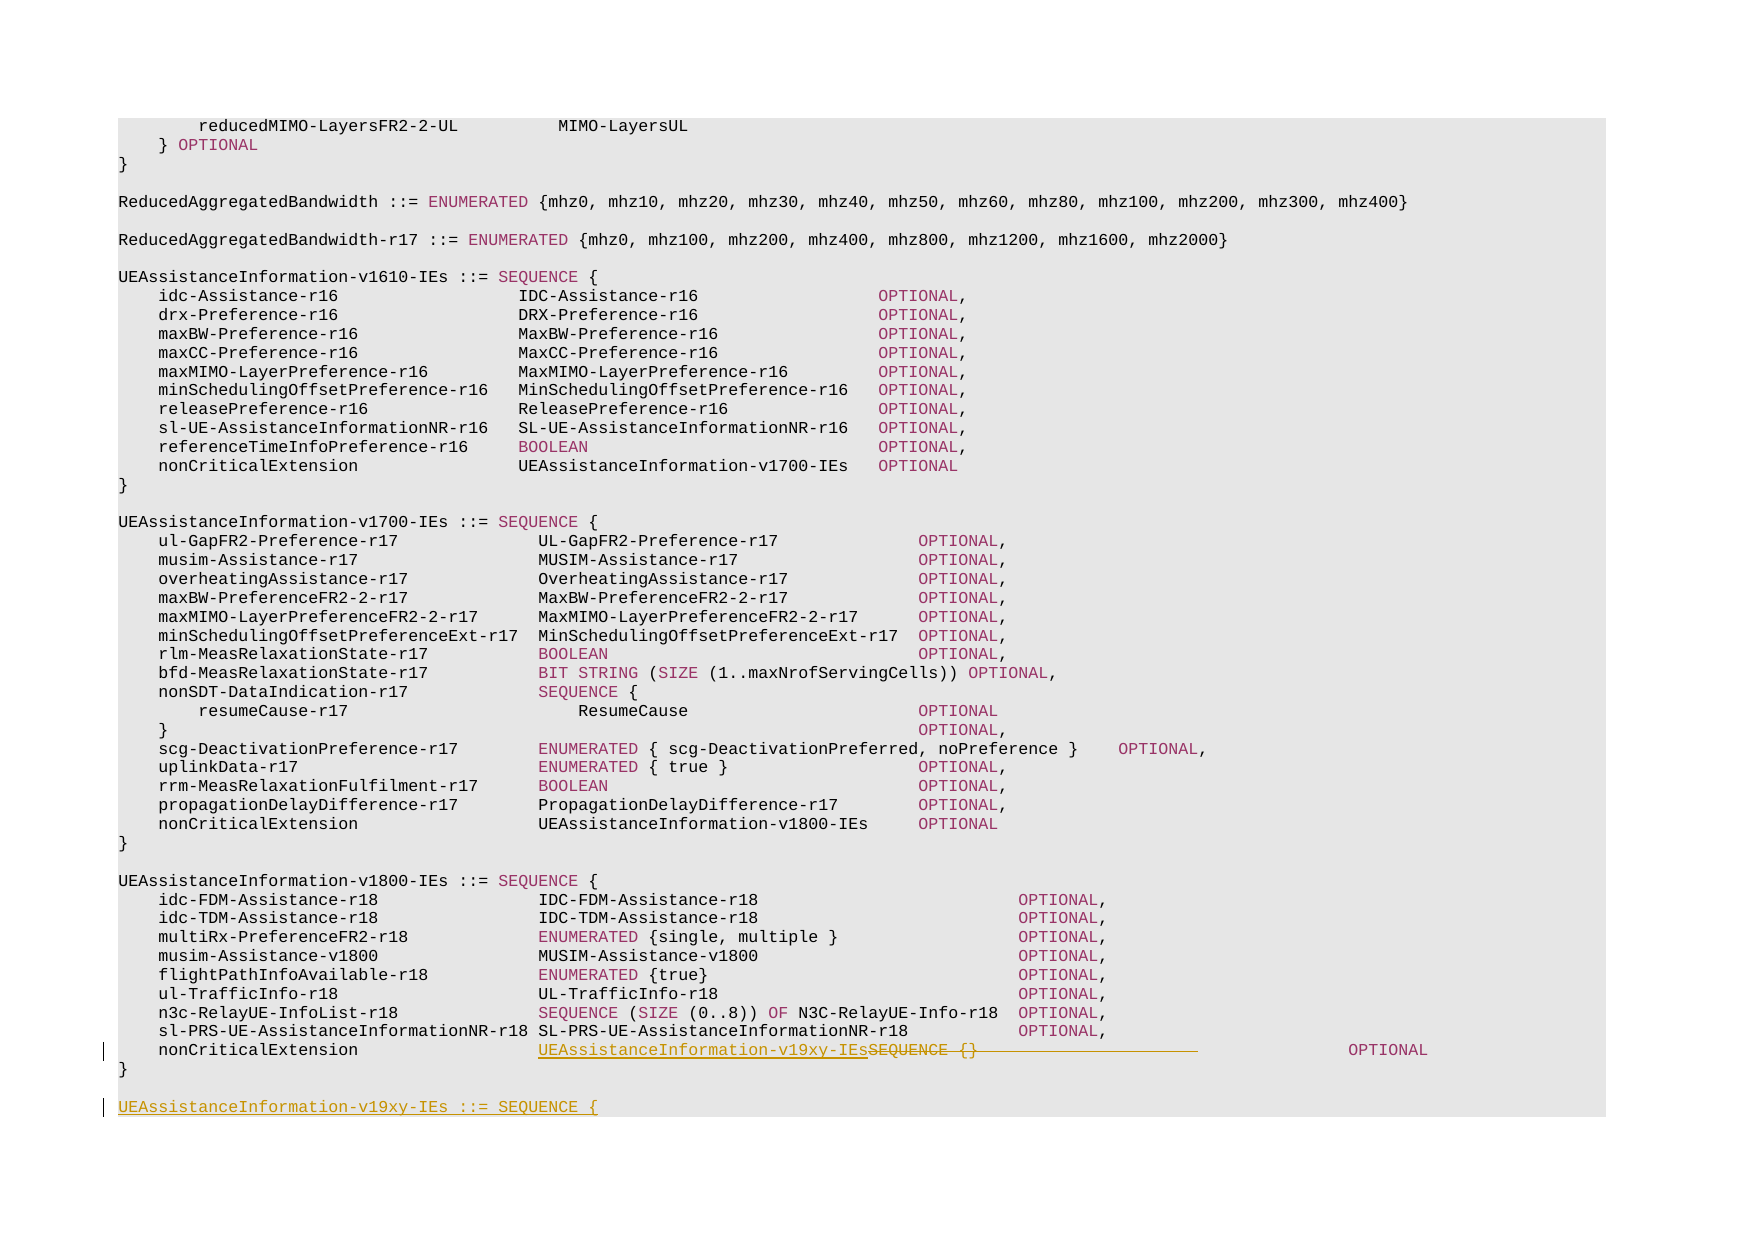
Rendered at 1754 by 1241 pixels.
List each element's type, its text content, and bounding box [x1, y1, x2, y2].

text rlm-MeasRelaxationState-r17 BOOLEAN OPTIONAL, [118, 646, 1606, 665]
text ul-GapFR2-Preference-r17 UL-GapFR2-Preference-r17 OPTIONAL, [118, 533, 1606, 552]
text releasePreference-r16 ReleasePreference-r16 OPTIONAL, [118, 401, 1606, 420]
text sl-PRS-UE-AssistanceInformationNR-r18 SL-PRS-UE-AssistanceInformationNR-r18 OPTIONAL, [118, 1023, 1606, 1042]
text propagationDelayDifference-r17 PropagationDelayDifference-r17 OPTIONAL, [118, 797, 1606, 816]
text } [118, 476, 1606, 495]
text overheatingAssistance-r17 OverheatingAssistance-r17 OPTIONAL, [118, 571, 1606, 589]
text maxBW-PreferenceFR2-2-r17 MaxBW-PreferenceFR2-2-r17 OPTIONAL, [118, 589, 1606, 608]
text } OPTIONAL, [118, 721, 1606, 740]
text nonCriticalExtension OPTIONAL [118, 1042, 1606, 1061]
text multiRx-PreferenceFR2-r18 ENUMERATED {single, multiple } OPTIONAL, [118, 929, 1606, 948]
text drx-Preference-r16 DRX-Preference-r16 OPTIONAL, [118, 307, 1606, 325]
text ReducedAggregatedBandwidth ::= ENUMERATED {mhz0, mhz10, mhz20, mhz30, mhz40, mhz50, mhz60, mhz80, mhz100, mhz200, mhz300, mhz400} [118, 193, 1606, 212]
text bfd-MeasRelaxationState-r17 BIT STRING (SIZE (1..maxNrofServingCells)) OPTIONAL, [118, 665, 1606, 684]
text nonSDT-DataIndication-r17 SEQUENCE { [118, 684, 1606, 702]
text n3c-RelayUE-InfoList-r18 SEQUENCE (SIZE (0..8)) OF N3C-RelayUE-Info-r18 OPTIONAL, [118, 1004, 1606, 1023]
text idc-Assistance-r16 IDC-Assistance-r16 OPTIONAL, [118, 288, 1606, 307]
text resumeCause-r17 ResumeCause OPTIONAL [118, 702, 1606, 721]
text reducedMIMO-LayersFR2-2-UL MIMO-LayersUL [118, 118, 1606, 137]
text maxMIMO-LayerPreferenceFR2-2-r17 MaxMIMO-LayerPreferenceFR2-2-r17 OPTIONAL, [118, 608, 1606, 627]
text UEAssistanceInformation-v1700-IEs ::= SEQUENCE { [118, 514, 1606, 533]
text sl-UE-AssistanceInformationNR-r16 SL-UE-AssistanceInformationNR-r16 OPTIONAL, [118, 420, 1606, 438]
text minSchedulingOffsetPreferenceExt-r17 MinSchedulingOffsetPreferenceExt-r17 OPTIONAL, [118, 627, 1606, 646]
text idc-TDM-Assistance-r18 IDC-TDM-Assistance-r18 OPTIONAL, [118, 910, 1606, 929]
text musim-Assistance-v1800 MUSIM-Assistance-v1800 OPTIONAL, [118, 948, 1606, 966]
text rrm-MeasRelaxationFulfilment-r17 BOOLEAN OPTIONAL, [118, 778, 1606, 797]
text musim-Assistance-r17 MUSIM-Assistance-r17 OPTIONAL, [118, 552, 1606, 571]
text } [118, 156, 1606, 174]
text idc-FDM-Assistance-r18 IDC-FDM-Assistance-r18 OPTIONAL, [118, 891, 1606, 910]
text ul-TrafficInfo-r18 UL-TrafficInfo-r18 OPTIONAL, [118, 985, 1606, 1004]
text } OPTIONAL [118, 137, 1606, 156]
text scg-DeactivationPreference-r17 ENUMERATED { scg-DeactivationPreferred, noPreference } OPTIONAL, [118, 740, 1606, 759]
text minSchedulingOffsetPreference-r16 MinSchedulingOffsetPreference-r16 OPTIONAL, [118, 382, 1606, 401]
text flightPathInfoAvailable-r18 ENUMERATED {true} OPTIONAL, [118, 966, 1606, 985]
text uplinkData-r17 ENUMERATED { true } OPTIONAL, [118, 759, 1606, 778]
text UEAssistanceInformation-v1610-IEs ::= SEQUENCE { [118, 269, 1606, 288]
text maxMIMO-LayerPreference-r16 MaxMIMO-LayerPreference-r16 OPTIONAL, [118, 363, 1606, 382]
text nonCriticalExtension UEAssistanceInformation-v1800-IEs OPTIONAL [118, 816, 1606, 834]
text nonCriticalExtension UEAssistanceInformation-v1700-IEs OPTIONAL [118, 457, 1606, 476]
text maxCC-Preference-r16 MaxCC-Preference-r16 OPTIONAL, [118, 344, 1606, 363]
text } [118, 1061, 1606, 1079]
text UEAssistanceInformation-v1800-IEs ::= SEQUENCE { [118, 872, 1606, 891]
text maxBW-Preference-r16 MaxBW-Preference-r16 OPTIONAL, [118, 325, 1606, 344]
text referenceTimeInfoPreference-r16 BOOLEAN OPTIONAL, [118, 438, 1606, 457]
text ReducedAggregatedBandwidth-r17 ::= ENUMERATED {mhz0, mhz100, mhz200, mhz400, mhz800, mhz1200, mhz1600, mhz2000} [118, 231, 1606, 250]
text } [118, 834, 1606, 853]
